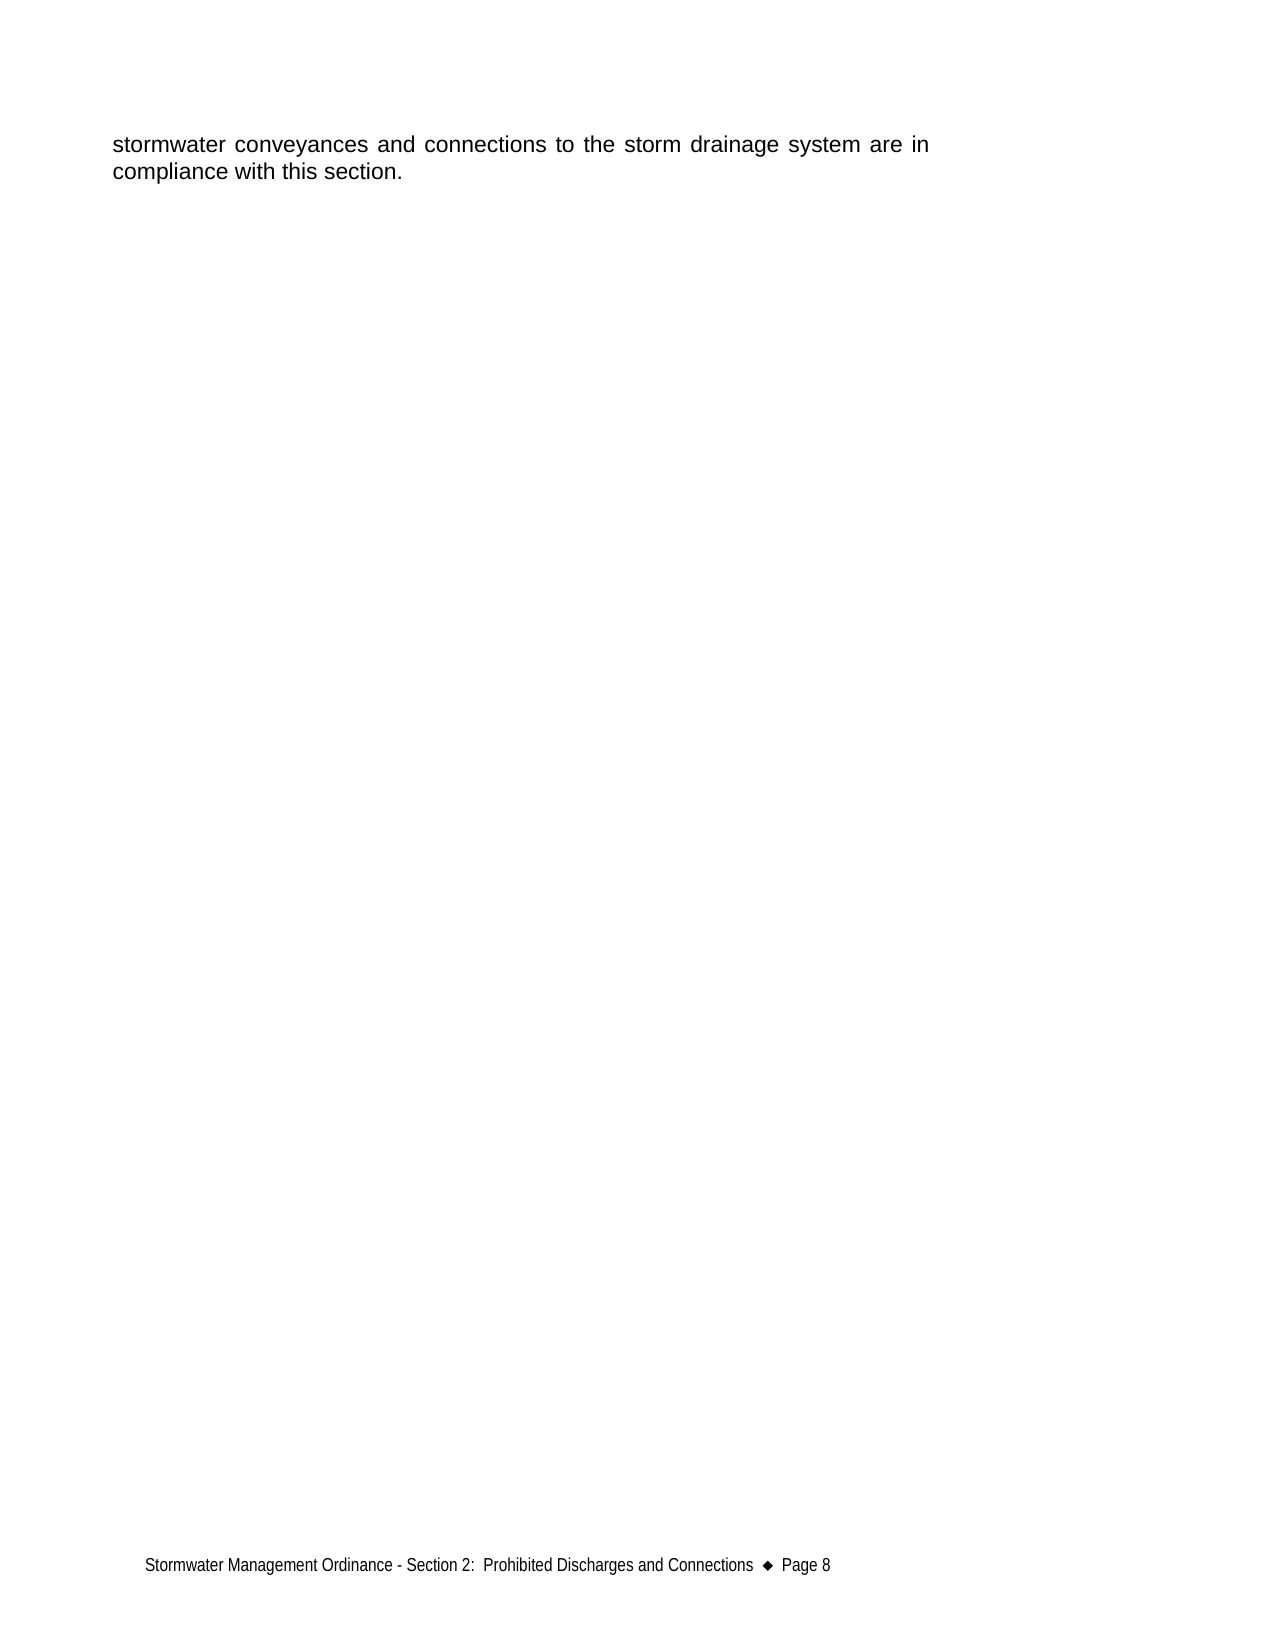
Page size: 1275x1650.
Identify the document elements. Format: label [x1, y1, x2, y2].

text [112, 131, 930, 184]
